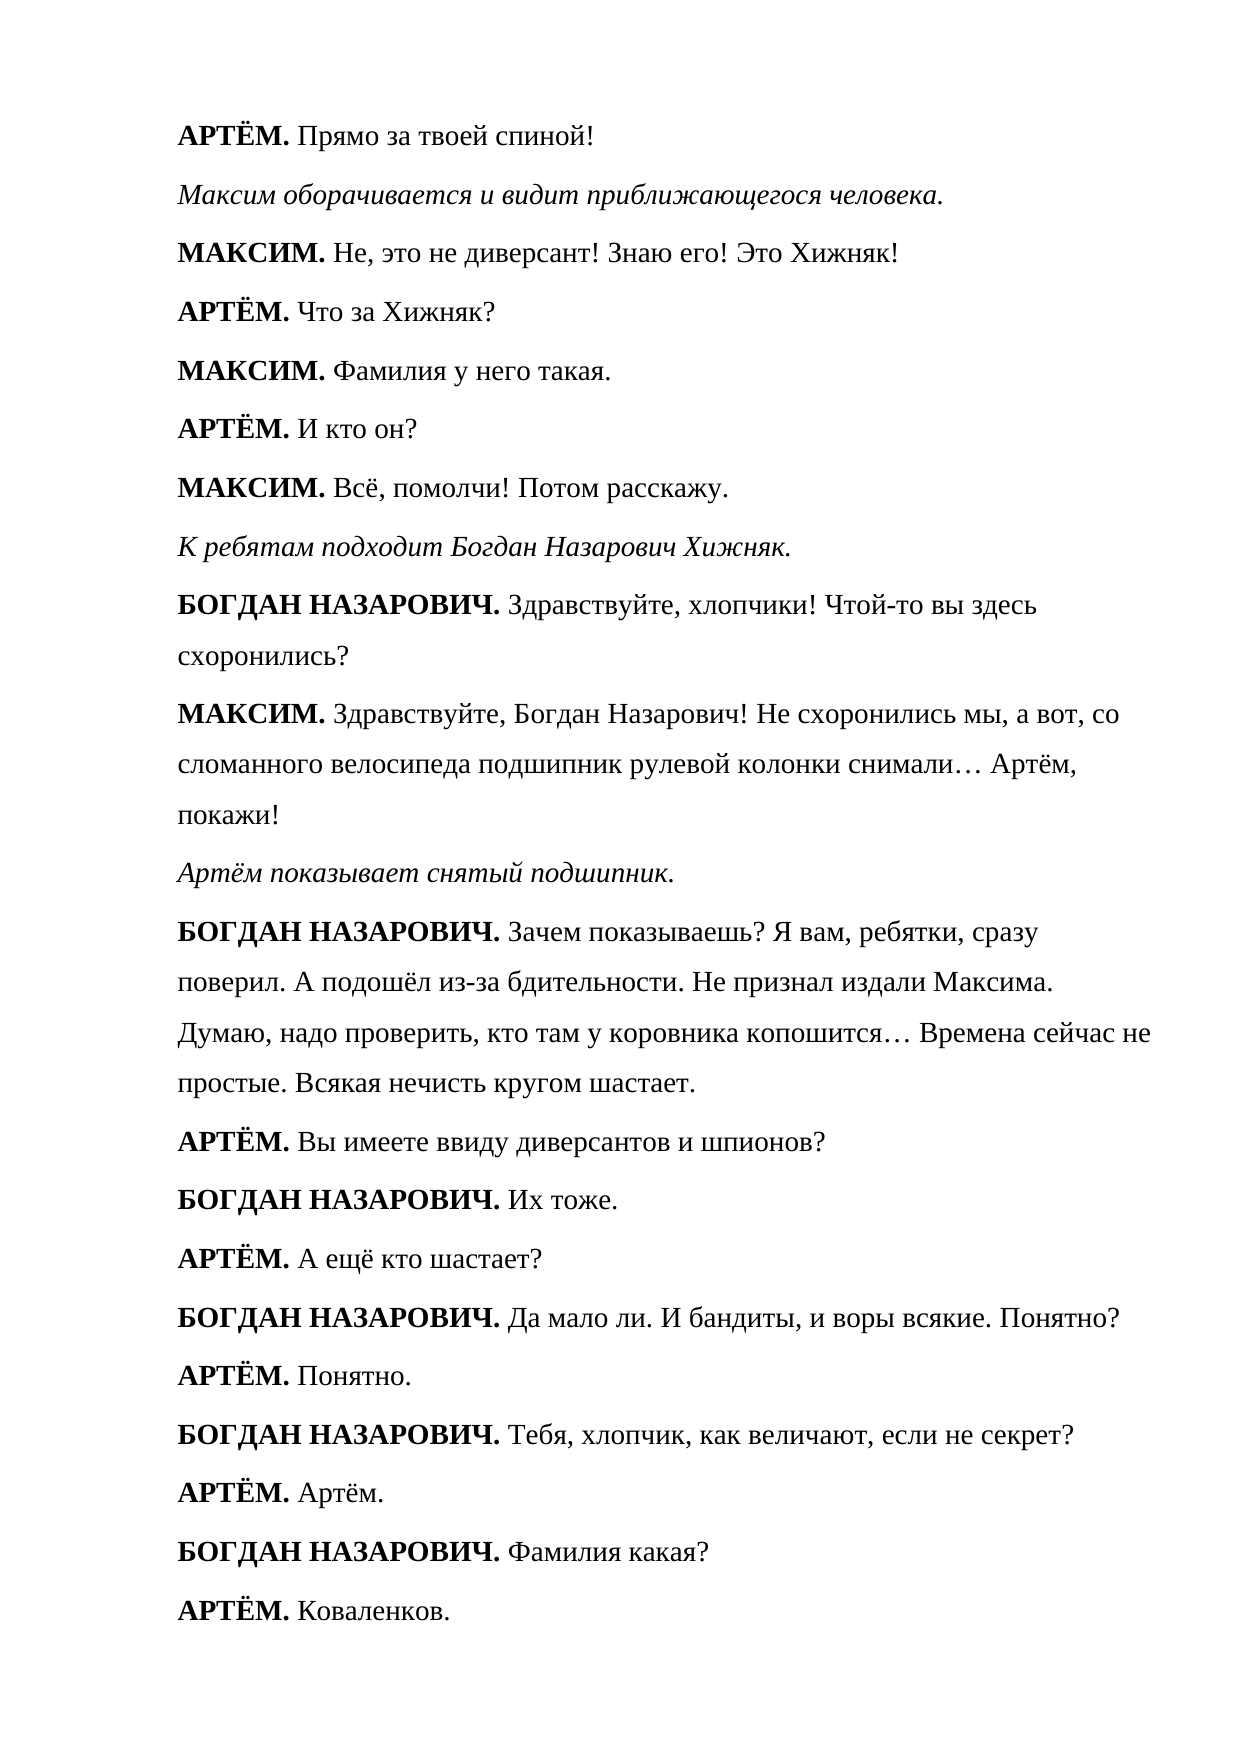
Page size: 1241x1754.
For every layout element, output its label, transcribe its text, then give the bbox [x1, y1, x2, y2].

text АРТЁМ. Понятно. [177, 1358, 1152, 1392]
text АРТЁМ. А ещё кто шастает? [177, 1241, 1152, 1274]
text К ребятам подходит Богдан Назарович Хижняк. [177, 529, 1152, 562]
text АРТЁМ. Вы имеете ввиду диверсантов и шпионов? [177, 1124, 1152, 1157]
text БОГДАН НАЗАРОВИЧ. Фамилия какая? [177, 1534, 1152, 1568]
text БОГДАН НАЗАРОВИЧ. Здравствуйте, хлопчики! Чтой-то вы здесь схоронились? [177, 587, 1152, 671]
text БОГДАН НАЗАРОВИЧ. Зачем показываешь? Я вам, ребятки, сразу поверил. А подошёл из-за бдительности. Не признал издали Максима. Думаю, надо проверить, кто там у коровника копошится… Времена сейчас не простые. Всякая нечисть кругом шастает. [177, 914, 1152, 1099]
text АРТЁМ. Прямо за твоей спиной! [177, 118, 1152, 152]
text МАКСИМ. Всё, помолчи! Потом расскажу. [177, 470, 1152, 503]
text АРТЁМ. И кто он? [177, 411, 1152, 445]
text АРТЁМ. Что за Хижняк? [177, 294, 1152, 328]
text МАКСИМ. Не, это не диверсант! Знаю его! Это Хижняк! [177, 235, 1152, 269]
text БОГДАН НАЗАРОВИЧ. Их тоже. [177, 1182, 1152, 1216]
text БОГДАН НАЗАРОВИЧ. Да мало ли. И бандиты, и воры всякие. Понятно? [177, 1300, 1152, 1333]
text БОГДАН НАЗАРОВИЧ. Тебя, хлопчик, как величают, если не секрет? [177, 1417, 1152, 1451]
text АРТЁМ. Артём. [177, 1476, 1152, 1509]
text Артём показывает снятый подшипник. [177, 856, 1152, 889]
text МАКСИМ. Фамилия у него такая. [177, 353, 1152, 386]
text МАКСИМ. Здравствуйте, Богдан Назарович! Не схоронились мы, а вот, со сломанного велосипеда подшипник рулевой колонки снимали… Артём, покажи! [177, 696, 1152, 830]
text Максим оборачивается и видит приближающегося человека. [177, 177, 1152, 210]
text АРТЁМ. Коваленков. [177, 1593, 1152, 1626]
